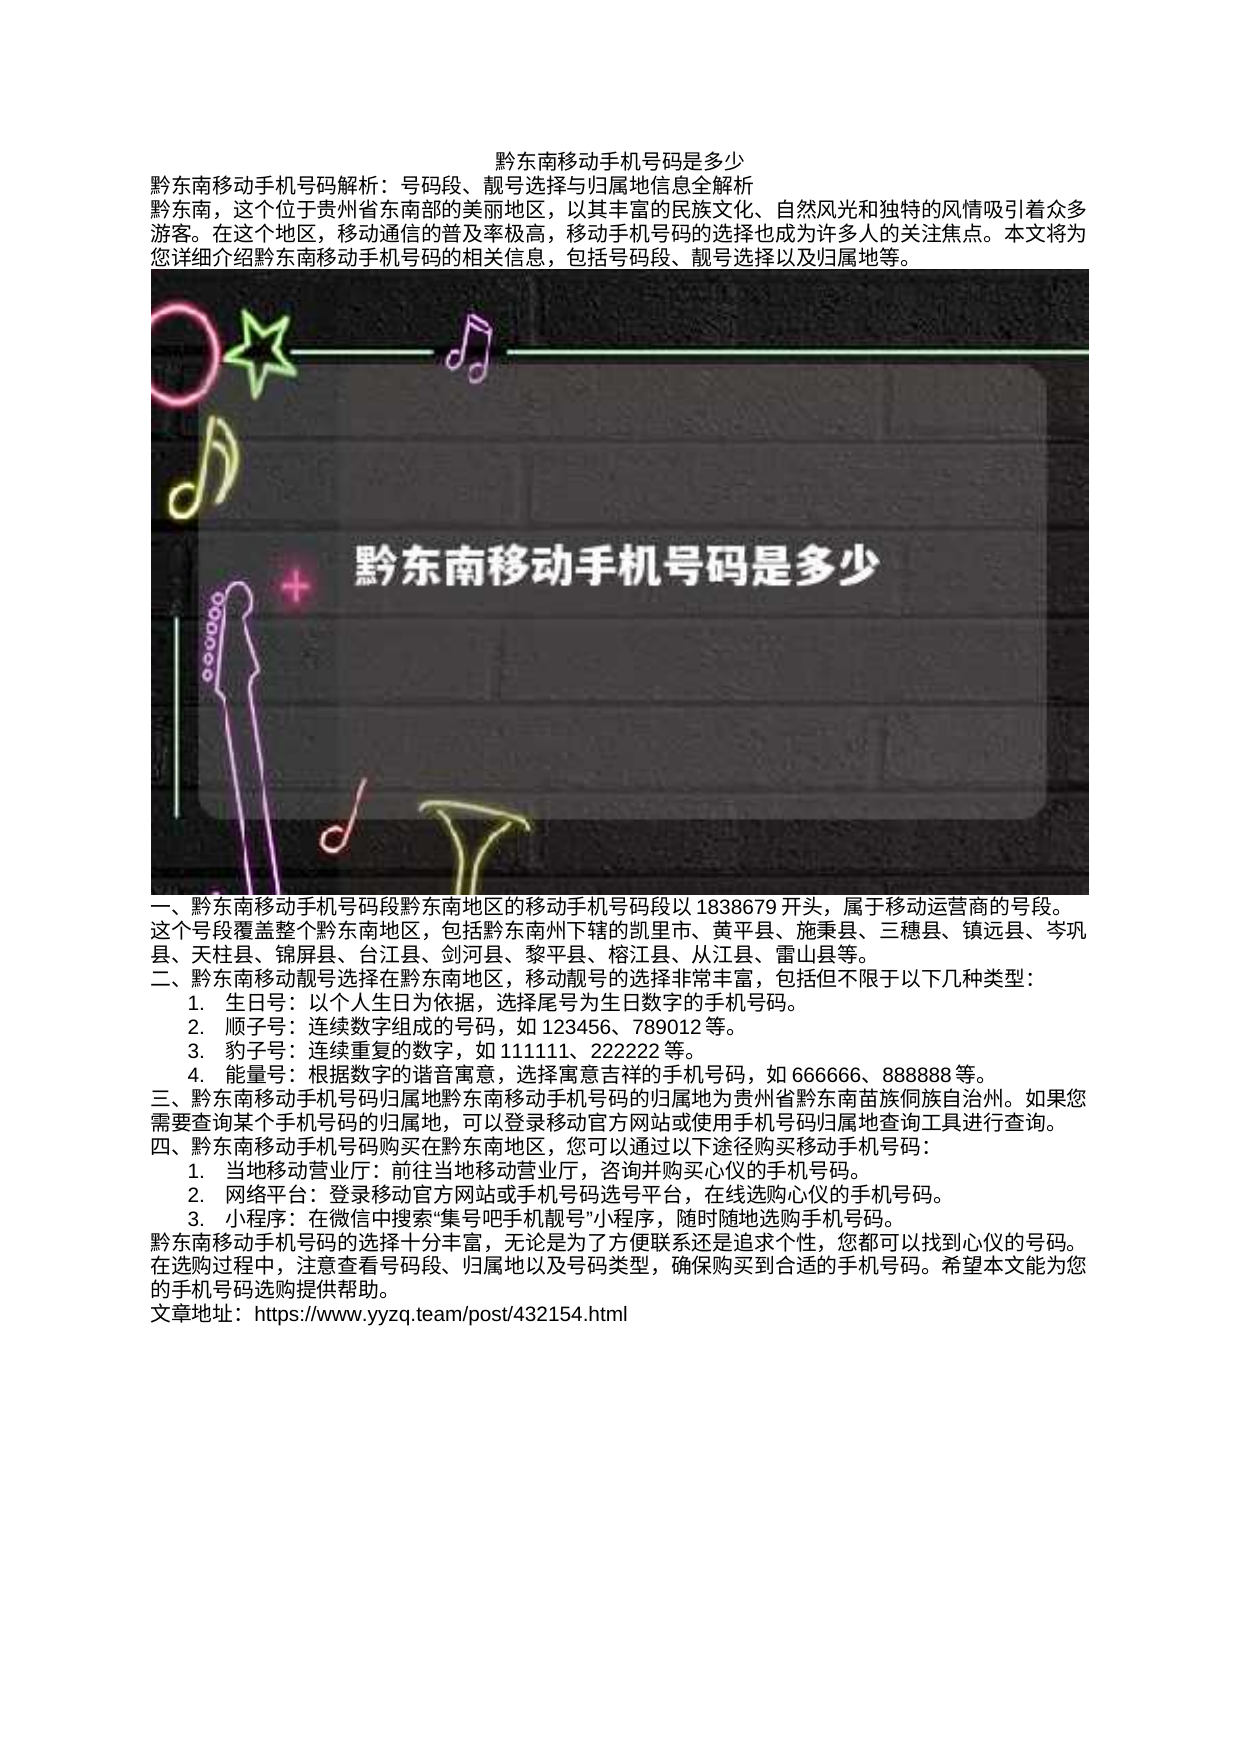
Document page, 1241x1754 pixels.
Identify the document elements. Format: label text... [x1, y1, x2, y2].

text 黔东南移动手机号码解析：号码段、靓号选择与归属地信息全解析 [150, 174, 1090, 198]
list 顺子号：连续数字组成的号码，如123456、789012等。 [187, 1015, 1090, 1039]
text 一、黔东南移动手机号码段黔东南地区的移动手机号码段以1838679开头，属于移动运营商的号段。这个号段覆盖整个黔东南地区，包括黔东南州下辖的凯里市、黄平县、施秉县、三穗县、镇远县、岑巩县、天柱县、锦屏县、台江县、剑河县、黎平县、榕江县、从江县、雷山县等。 [150, 895, 1090, 967]
list 当地移动营业厅：前往当地移动营业厅，咨询并购买心仪的手机号码。 [187, 1158, 1090, 1182]
list 豹子号：连续重复的数字，如111111、222222等。 [187, 1039, 1090, 1063]
picture [151, 269, 1089, 895]
list 能量号：根据数字的谐音寓意，选择寓意吉祥的手机号码，如666666、888888等。 [187, 1063, 1090, 1087]
list 生日号：以个人生日为依据，选择尾号为生日数字的手机号码。 [187, 991, 1090, 1015]
text 四、黔东南移动手机号码购买在黔东南地区，您可以通过以下途径购买移动手机号码： [150, 1134, 1090, 1158]
text 文章地址：https://www.yyzq.team/post/432154.html [150, 1302, 1090, 1326]
text 黔东南，这个位于贵州省东南部的美丽地区，以其丰富的民族文化、自然风光和独特的风情吸引着众多游客。在这个地区，移动通信的普及率极高，移动手机号码的选择也成为许多人的关注焦点。本文将为您详细介绍黔东南移动手机号码的相关信息，包括号码段、靓号选择以及归属地等。 [150, 198, 1090, 270]
list 小程序：在微信中搜索“集号吧手机靓号”小程序，随时随地选购手机号码。 [187, 1206, 1090, 1230]
text 三、黔东南移动手机号码归属地黔东南移动手机号码的归属地为贵州省黔东南苗族侗族自治州。如果您需要查询某个手机号码的归属地，可以登录移动官方网站或使用手机号码归属地查询工具进行查询。 [150, 1087, 1090, 1134]
text 黔东南移动手机号码是多少 [150, 150, 1090, 174]
list 网络平台：登录移动官方网站或手机号码选号平台，在线选购心仪的手机号码。 [187, 1182, 1090, 1206]
text 黔东南移动手机号码的选择十分丰富，无论是为了方便联系还是追求个性，您都可以找到心仪的号码。在选购过程中，注意查看号码段、归属地以及号码类型，确保购买到合适的手机号码。希望本文能为您的手机号码选购提供帮助。 [150, 1230, 1090, 1302]
text 二、黔东南移动靓号选择在黔东南地区，移动靓号的选择非常丰富，包括但不限于以下几种类型： [150, 967, 1090, 991]
